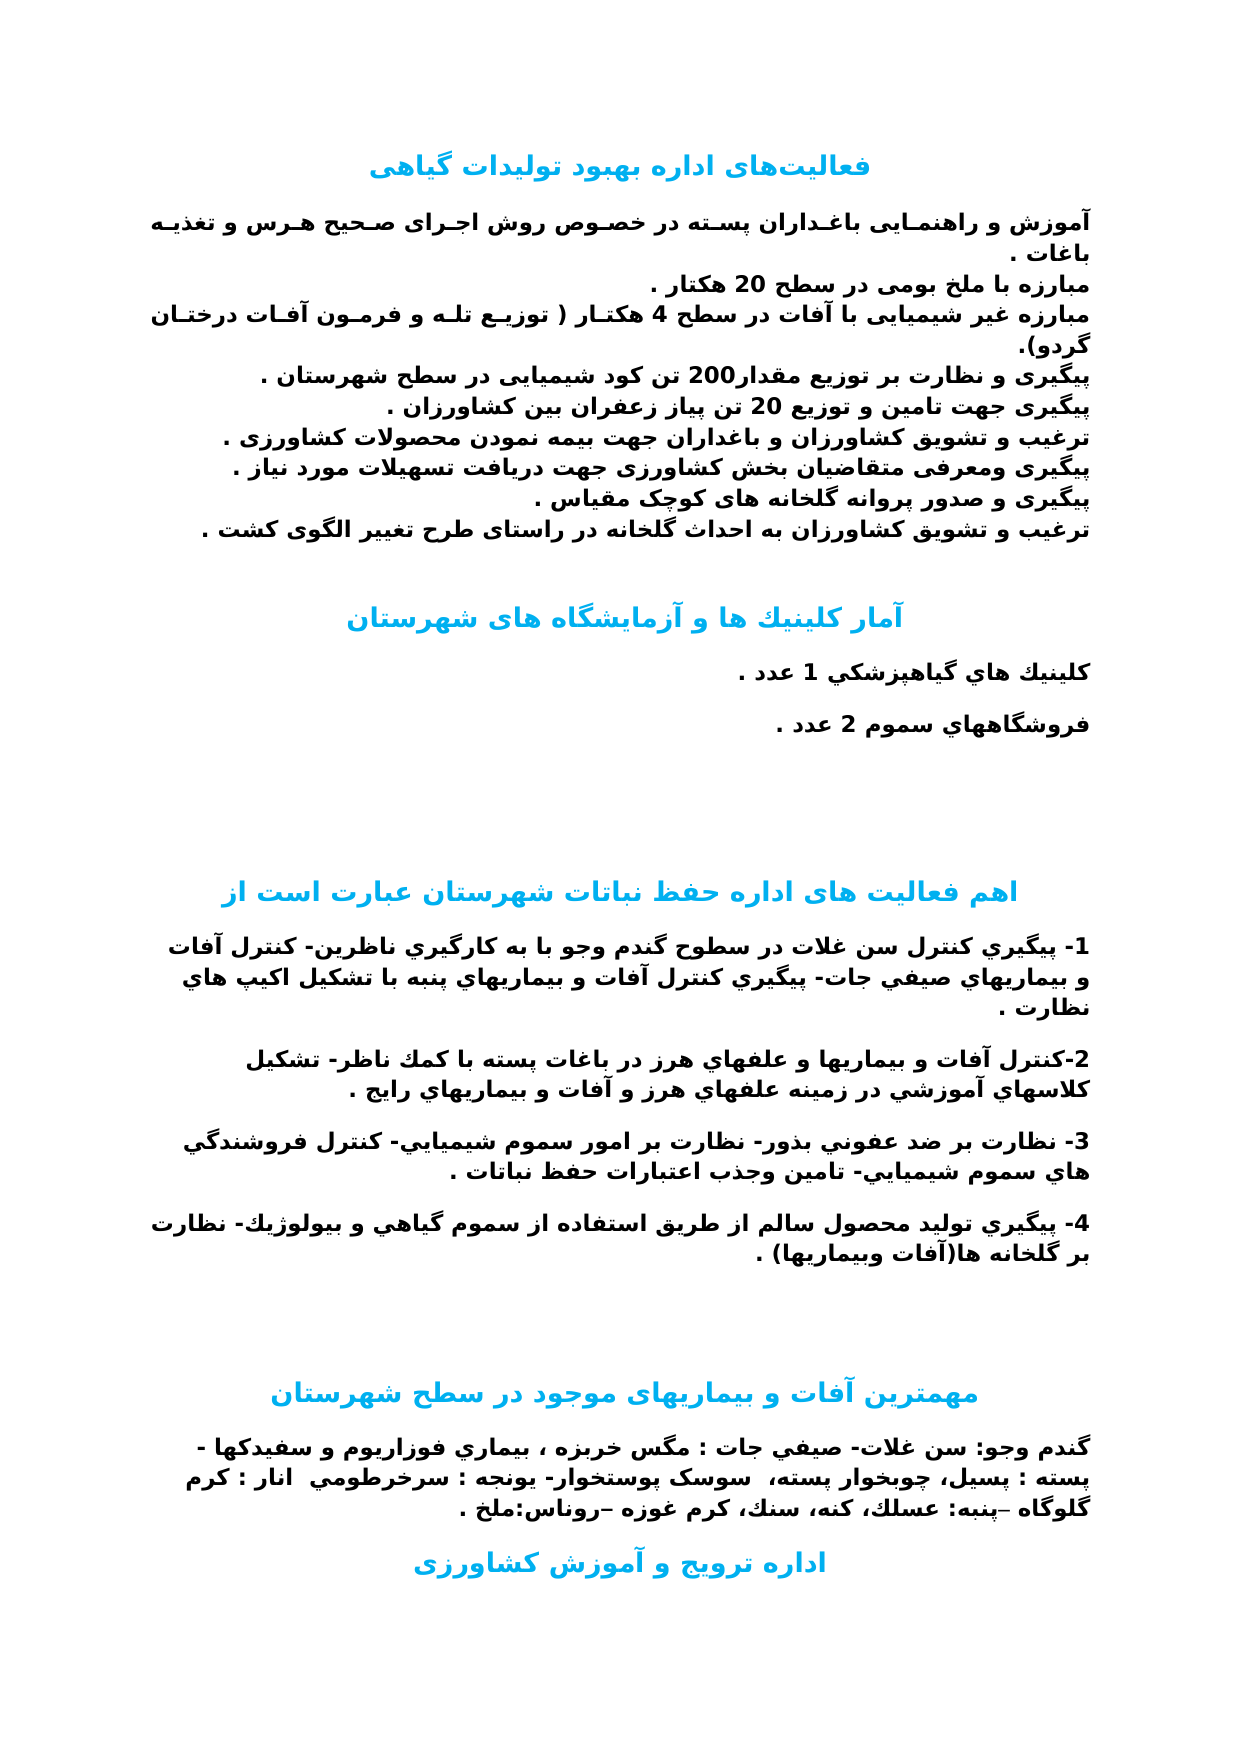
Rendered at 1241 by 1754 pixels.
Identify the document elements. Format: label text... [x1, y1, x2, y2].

text اهم فعاليت های اداره حفظ نباتات شهرستان عبارت است از [150, 876, 1090, 908]
text اداره ترويج و آموزش كشاورزی [150, 1547, 1090, 1578]
text ترغیب و تشویق کشاورزان به احداث گلخانه در راستای طرح تغییر الگوی کشت . [150, 516, 1090, 542]
text كلينيك هاي گياهپزشكي 1 عدد . [150, 659, 1090, 686]
text فعالیت‌های اداره بهبود تولیدات گیاهی [150, 150, 1090, 182]
text پیگیری ومعرفی متقاضیان بخش کشاورزی جهت دریافت تسهیلات مورد نیاز . [150, 454, 1090, 481]
text پیگیری و نظارت بر توزیع مقدار200 تن کود شیمیایی در سطح شهرستان . [150, 363, 1090, 389]
text ترغیب و تشویق کشاورزان و باغداران جهت بیمه نمودن محصولات کشاورزی . [150, 424, 1090, 451]
text مبارزه غیر شیمیایی با آفات در سطح 4 هکتار ( توزیع تله و فرمون آفات درختان گردو). [150, 301, 1090, 359]
text 3- نظارت بر ضد عفوني بذور- نظارت بر امور سموم شيميايي- كنترل فروشندگي هاي سموم شيميايي- تامين وجذب اعتبارات حفظ نباتات . [150, 1128, 1090, 1185]
text 1- پيگيري كنترل سن غلات در سطوح گندم وجو با به كارگيري ناظرين- كنترل آفات و بيماريهاي صيفي جات- پيگيري كنترل آفات و بيماريهاي پنبه با تشكيل اكيپ هاي نظارت . [150, 933, 1090, 1021]
text 4- پيگيري توليد محصول سالم از طريق استفاده از سموم گياهي و بيولوژيك- نظارت بر گلخانه ها(آفات وبيماريها) . [150, 1210, 1090, 1267]
text 2-كنترل آفات و بيماريها و علفهاي هرز در باغات پسته با كمك ناظر- تشكيل كلاسهاي آموزشي در زمينه علفهاي هرز و آفات و بيماريهاي رايج . [150, 1046, 1090, 1103]
text گندم وجو: سن غلات- صيفي جات : مگس خربزه ، بيماري فوزاريوم و سفيدكها - پسته : پسيل، چوبخوار پسته، سوسک پوستخوار- يونجه : سرخرطومي انار : كرم گلوگاه –پنبه: عسلك، كنه، سنك، كرم غوزه –روناس:ملخ . [150, 1434, 1090, 1522]
text پیگیری و صدور پروانه گلخانه های کوچک مقیاس . [150, 485, 1090, 512]
text مبارزه با ملخ بومی در سطح 20 هکتار . [150, 271, 1090, 297]
text آمار كلينيك ها و آزمايشگاه های شهرستان [150, 602, 1090, 634]
text مهمترين آفات و بيماريهای موجود در سطح شهرستان [150, 1377, 1090, 1408]
text آموزش و راهنمایی باغداران پسته در خصوص روش اجرای صحیح هرس و تغذیه باغات . [150, 209, 1090, 267]
text پیگیری جهت تامین و توزیع 20 تن پیاز زعفران بین کشاورزان . [150, 393, 1090, 420]
text فروشگاههاي سموم 2 عدد . [150, 711, 1090, 738]
